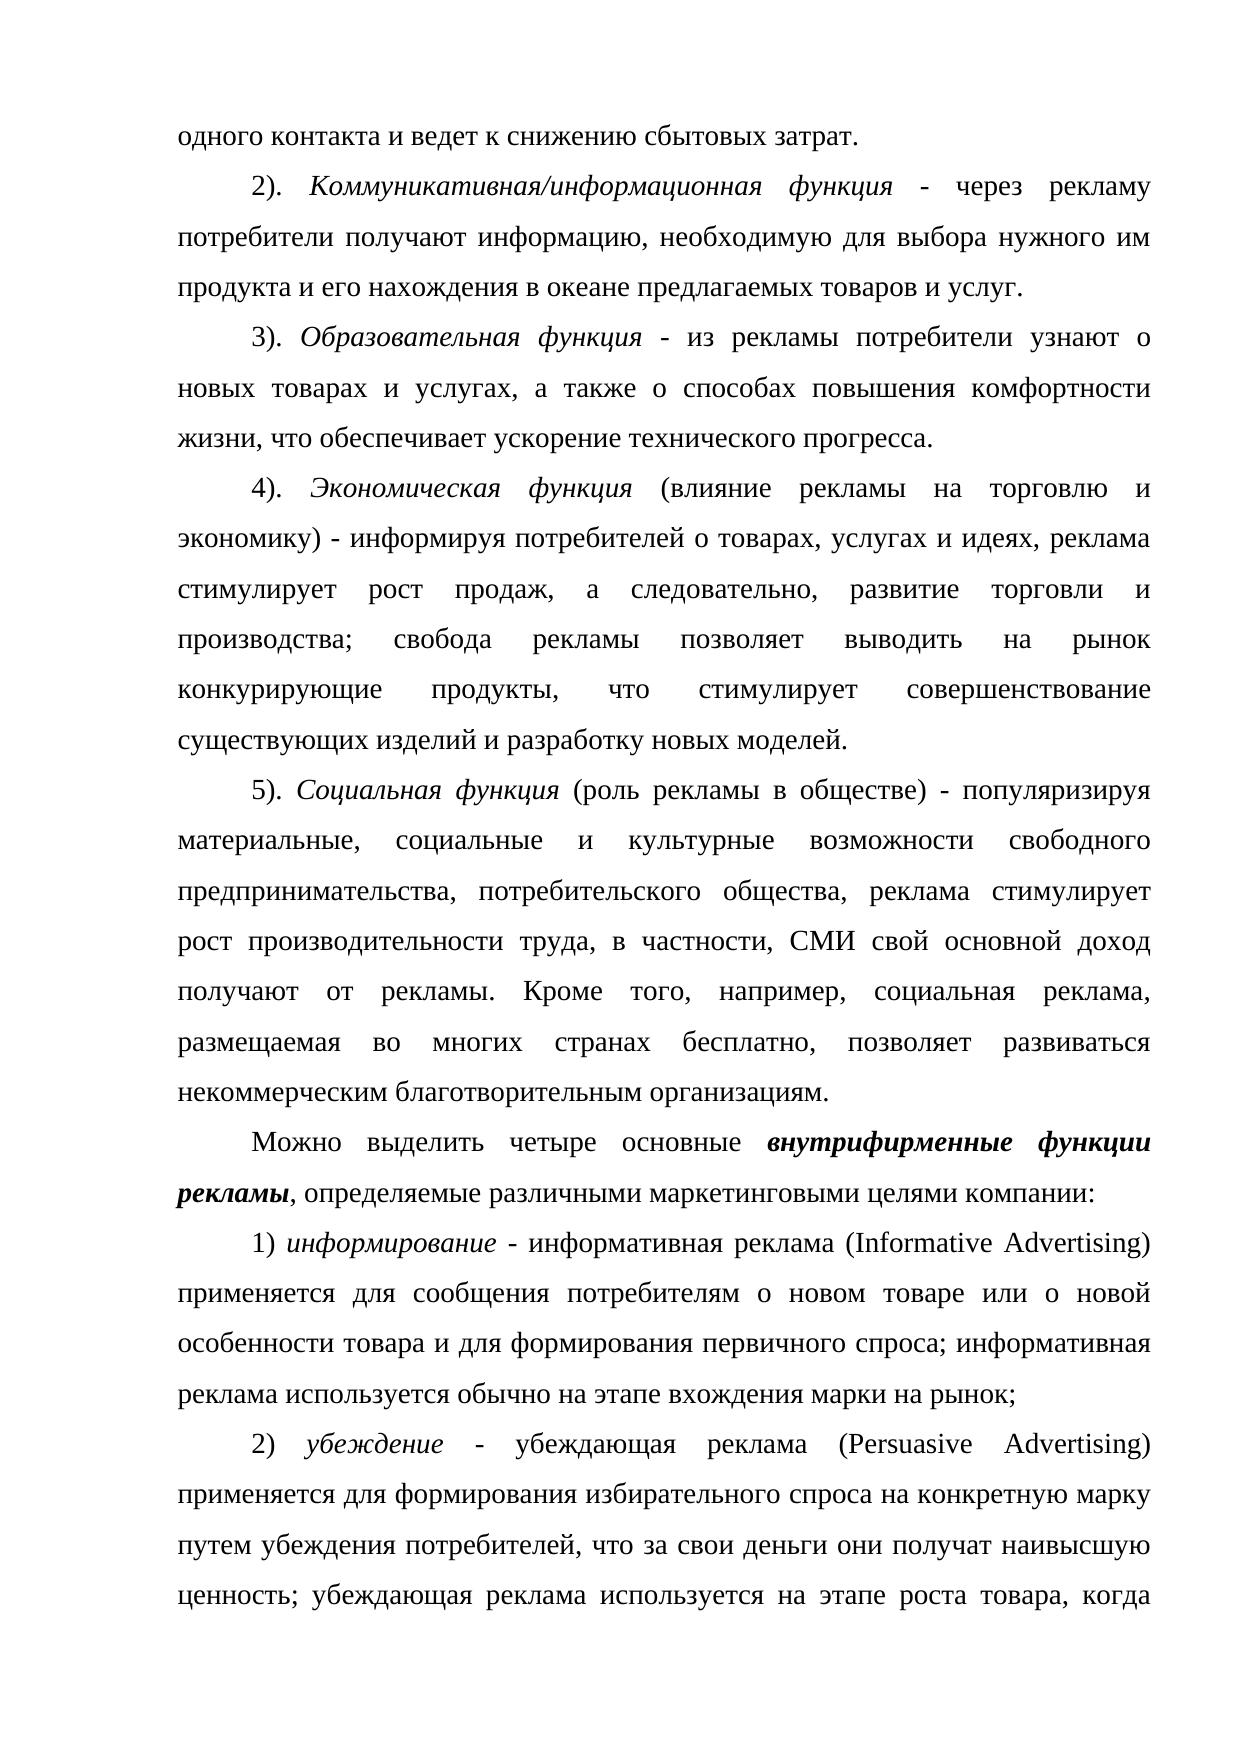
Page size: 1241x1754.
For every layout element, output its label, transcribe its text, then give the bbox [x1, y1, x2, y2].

text 1) информирование - информативная реклама (Informative Аdvertising) применяется для сообщения потребителям о новом товаре или о новой особенности товара и для формирования первичного спроса; информативная реклама используется обычно на этапе вхождения марки на рынок; [177, 1225, 1152, 1409]
text Можно выделить четыре основные внутрифирменные функции рекламы, определяемые различными маркетинговыми целями компании: [177, 1124, 1152, 1208]
text 5). Социальная функция (роль рекламы в обществе) - популяризируя материальные, социальные и культурные возможности свободного предпринимательства, потребительского общества, реклама стимулирует рост производительности труда, в частности, СМИ свой основной доход получают от рекламы. Кроме того, например, социальная реклама, размещаемая во многих странах бесплатно, позволяет развиваться некоммерческим благотворительным организациям. [177, 772, 1152, 1108]
text 2). Коммуникативная/информационная функция - через рекламу потребители получают информацию, необходимую для выбора нужного им продукта и его нахождения в океане предлагаемых товаров и услуг. [177, 168, 1152, 303]
text 4). Экономическая функция (влияние рекламы на торговлю и экономику) - информируя потребителей о товарах, услугах и идеях, реклама стимулирует рост продаж, а следовательно, развитие торговли и производства; свобода рекламы позволяет выводить на рынок конкурирующие продукты, что стимулирует совершенствование существующих изделий и разработку новых моделей. [177, 470, 1152, 755]
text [177, 1426, 1152, 1611]
text 3). Образовательная функция - из рекламы потребители узнают о новых товарах и услугах, а также о способах повышения комфортности жизни, что обеспечивает ускорение технического прогресса. [177, 319, 1152, 453]
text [177, 118, 1152, 152]
